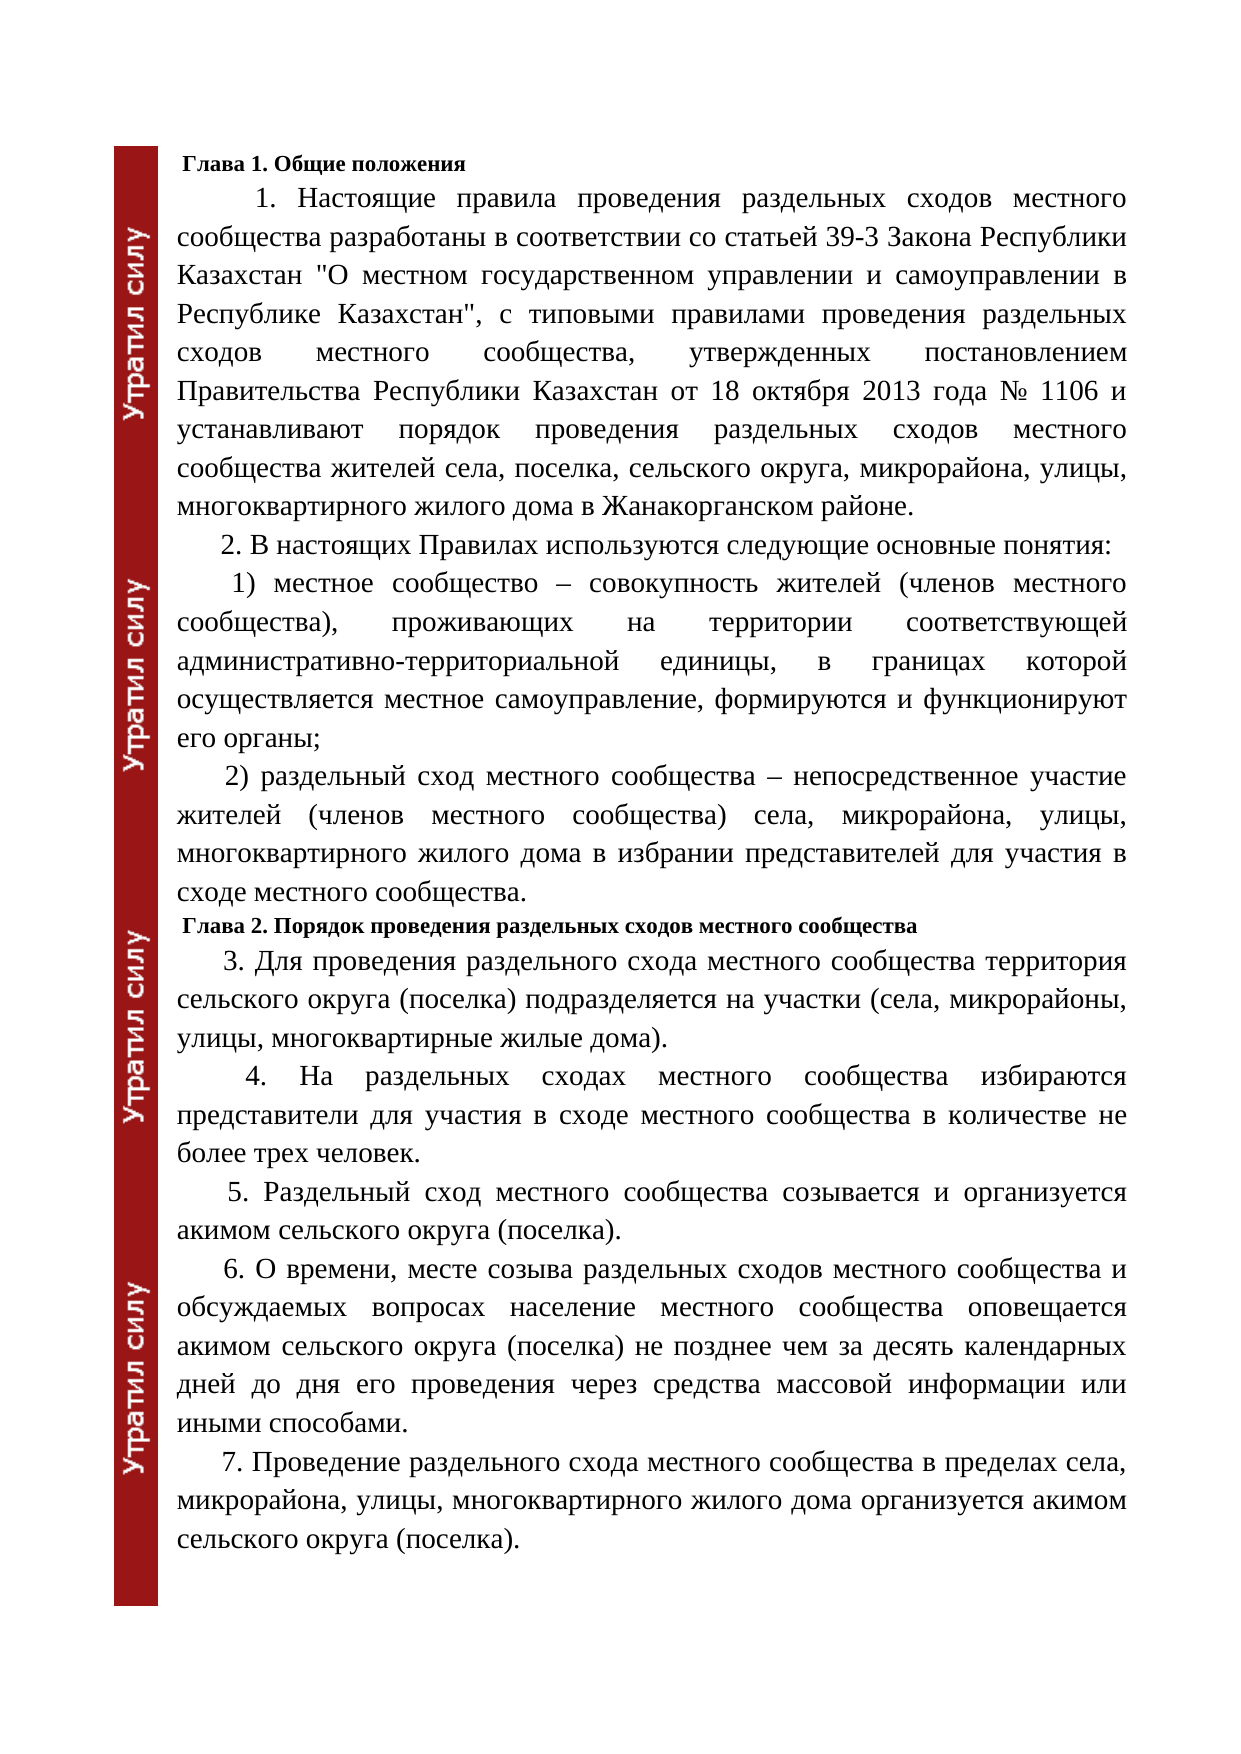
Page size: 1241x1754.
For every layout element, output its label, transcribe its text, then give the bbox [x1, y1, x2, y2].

picture [114, 907, 158, 912]
text 2. В настоящих Правилах используются следующие основные понятия: [112, 527, 1128, 561]
text 1. Настоящие правила проведения раздельных сходов местного сообщества разработаны в соответствии со статьей 39-3 Закона Республики Казахстан "О местном государственном управлении и самоуправлении в Республике Казахстан", с типовыми правилами проведения раздельных сходов местного сообщества, утвержденных постановлением Правительства Республики Казахстан от 18 октября 2013 года № 1106 и устанавливают порядок проведения раздельных сходов местного сообщества жителей села, поселка, сельского округа, микрорайона, улицы, многоквартирного жилого дома в Жанакорганском районе. [112, 180, 1128, 522]
text 5. Раздельный сход местного сообщества созывается и организуется акимом сельского округа (поселка). [112, 1174, 1128, 1246]
picture [114, 753, 158, 758]
picture [114, 176, 158, 180]
text 7. Проведение раздельного схода местного сообщества в пределах села, микрорайона, улицы, многоквартирного жилого дома организуется акимом сельского округа (поселка). [112, 1444, 1128, 1554]
picture [114, 561, 158, 566]
text Глава 2. Порядок проведения раздельных сходов местного сообщества [112, 912, 1128, 939]
text 4. На раздельных сходах местного сообщества избираются представители для участия в сходе местного сообщества в количестве не более трех человек. [112, 1058, 1128, 1169]
text 2) раздельный сход местного сообщества – непосредственное участие жителей (членов местного сообщества) села, микрорайона, улицы, многоквартирного жилого дома в избрании представителей для участия в сходе местного сообщества. [112, 758, 1128, 907]
text 3. Для проведения раздельного схода местного сообщества территория сельского округа (поселка) подразделяется на участки (села, микрорайоны, улицы, многоквартирные жилые дома). [112, 943, 1128, 1053]
picture [114, 522, 158, 527]
picture [114, 1439, 158, 1444]
picture [114, 1246, 158, 1251]
picture [114, 1554, 158, 1606]
picture [114, 146, 158, 150]
text 6. О времени, месте созыва раздельных сходов местного сообщества и обсуждаемых вопросах население местного сообщества оповещается акимом сельского округа (поселка) не позднее чем за десять календарных дней до дня его проведения через средства массовой информации или иными способами. [112, 1251, 1128, 1439]
picture [114, 1169, 158, 1174]
text 1) местное сообщество – совокупность жителей (членов местного сообщества), проживающих на территории соответствующей административно-территориальной единицы, в границах которой осуществляется местное самоуправление, формируются и функционируют его органы; [112, 566, 1128, 753]
text Глава 1. Общие положения [112, 150, 1128, 176]
picture [114, 939, 158, 943]
picture [114, 1053, 158, 1058]
